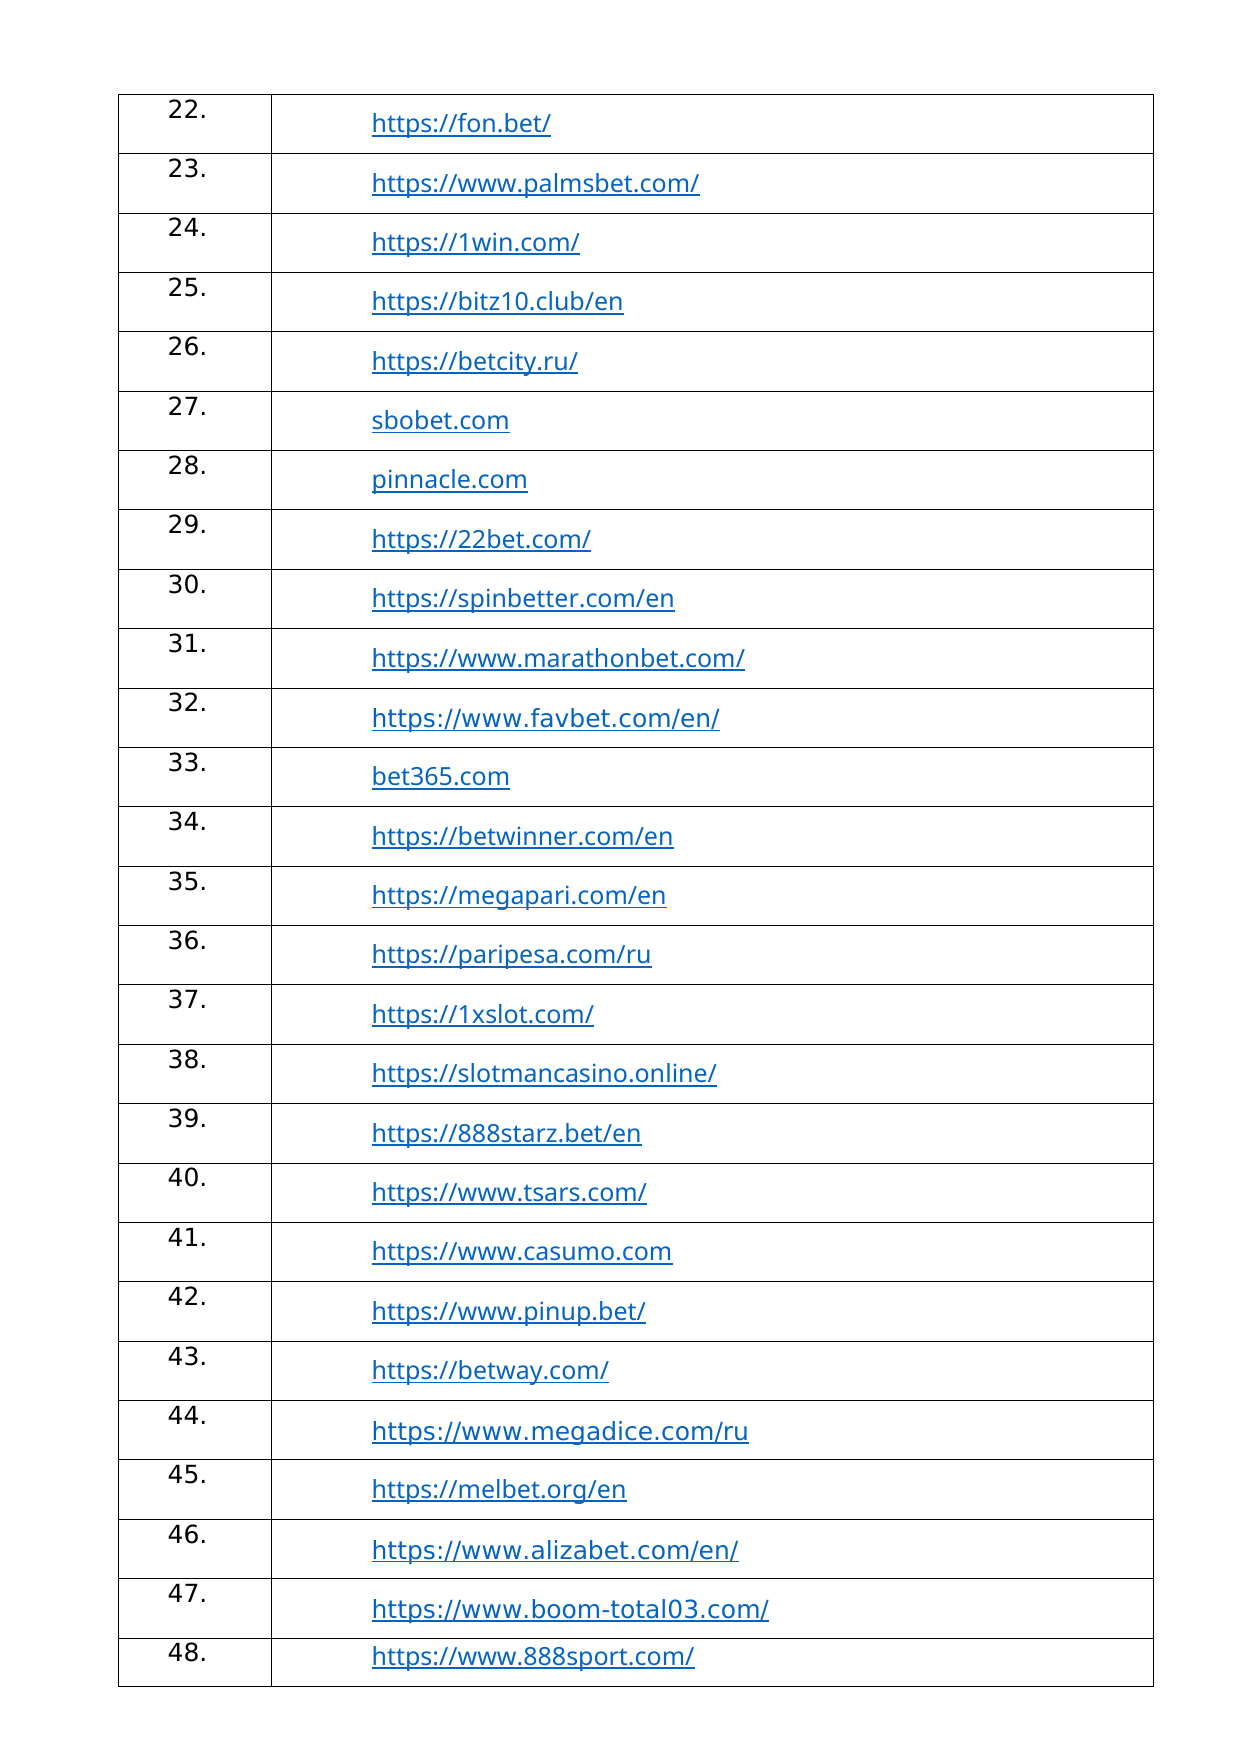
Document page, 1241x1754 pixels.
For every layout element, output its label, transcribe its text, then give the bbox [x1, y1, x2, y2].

table_cell pinnacle.com [272, 451, 1153, 509]
table_cell https://22bet.com/ [272, 510, 1153, 569]
table_cell [119, 1282, 271, 1341]
table_cell [119, 1460, 271, 1519]
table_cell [272, 1639, 1153, 1686]
table_cell https://betcity.ru/ [272, 332, 1153, 391]
table_cell [119, 451, 271, 509]
table_cell [119, 1164, 271, 1222]
table_cell https://www.casumo.com [272, 1223, 1153, 1281]
table_cell https://betwinner.com/en [272, 807, 1153, 866]
table_cell https://slotmancasino.online/ [272, 1045, 1153, 1103]
table_cell https://1win.com/ [272, 214, 1153, 272]
table_cell [119, 629, 271, 687]
table_cell [119, 1639, 271, 1686]
table_cell [119, 926, 271, 984]
table_cell https://www.marathonbet.com/ [272, 629, 1153, 687]
table_cell https://spinbetter.com/en [272, 570, 1153, 628]
table_cell [119, 95, 271, 153]
table_cell [119, 689, 271, 747]
table_cell [119, 1045, 271, 1103]
table_cell [119, 985, 271, 1044]
table_cell [119, 332, 271, 391]
table_cell https://888starz.bet/en [272, 1104, 1153, 1162]
table_cell https://www.alizabet.com/en/ [272, 1520, 1153, 1578]
table_cell https://www.palmsbet.com/ [272, 154, 1153, 212]
table_cell [119, 748, 271, 806]
table_cell bet365.com [272, 748, 1153, 806]
table_cell https://fon.bet/ [272, 95, 1153, 153]
table_cell [119, 510, 271, 569]
table_cell [119, 1104, 271, 1162]
table_cell sbobet.com [272, 392, 1153, 450]
table_cell https://melbet.org/en [272, 1460, 1153, 1519]
table_cell https://www.boom-total03.com/ [272, 1579, 1153, 1637]
table_cell https://www.megadice.com/ru [272, 1401, 1153, 1459]
table_cell [119, 1579, 271, 1637]
table_cell https://megapari.com/en [272, 867, 1153, 925]
table_cell [119, 1342, 271, 1400]
table_cell https://bitz10.club/en [272, 273, 1153, 331]
table_cell https://1xslot.com/ [272, 985, 1153, 1044]
table_cell https://www.favbet.com/en/ [272, 689, 1153, 747]
table_cell [119, 392, 271, 450]
table_cell [119, 807, 271, 866]
table_cell https://betway.com/ [272, 1342, 1153, 1400]
table_cell [119, 570, 271, 628]
table_cell https://www.tsars.com/ [272, 1164, 1153, 1222]
table_cell https://paripesa.com/ru [272, 926, 1153, 984]
table_cell [119, 154, 271, 212]
table_cell [119, 273, 271, 331]
table_cell [119, 1520, 271, 1578]
table_cell [119, 1401, 271, 1459]
table_cell [119, 867, 271, 925]
table_cell https://www.pinup.bet/ [272, 1282, 1153, 1341]
table_cell [119, 214, 271, 272]
table_cell [119, 1223, 271, 1281]
